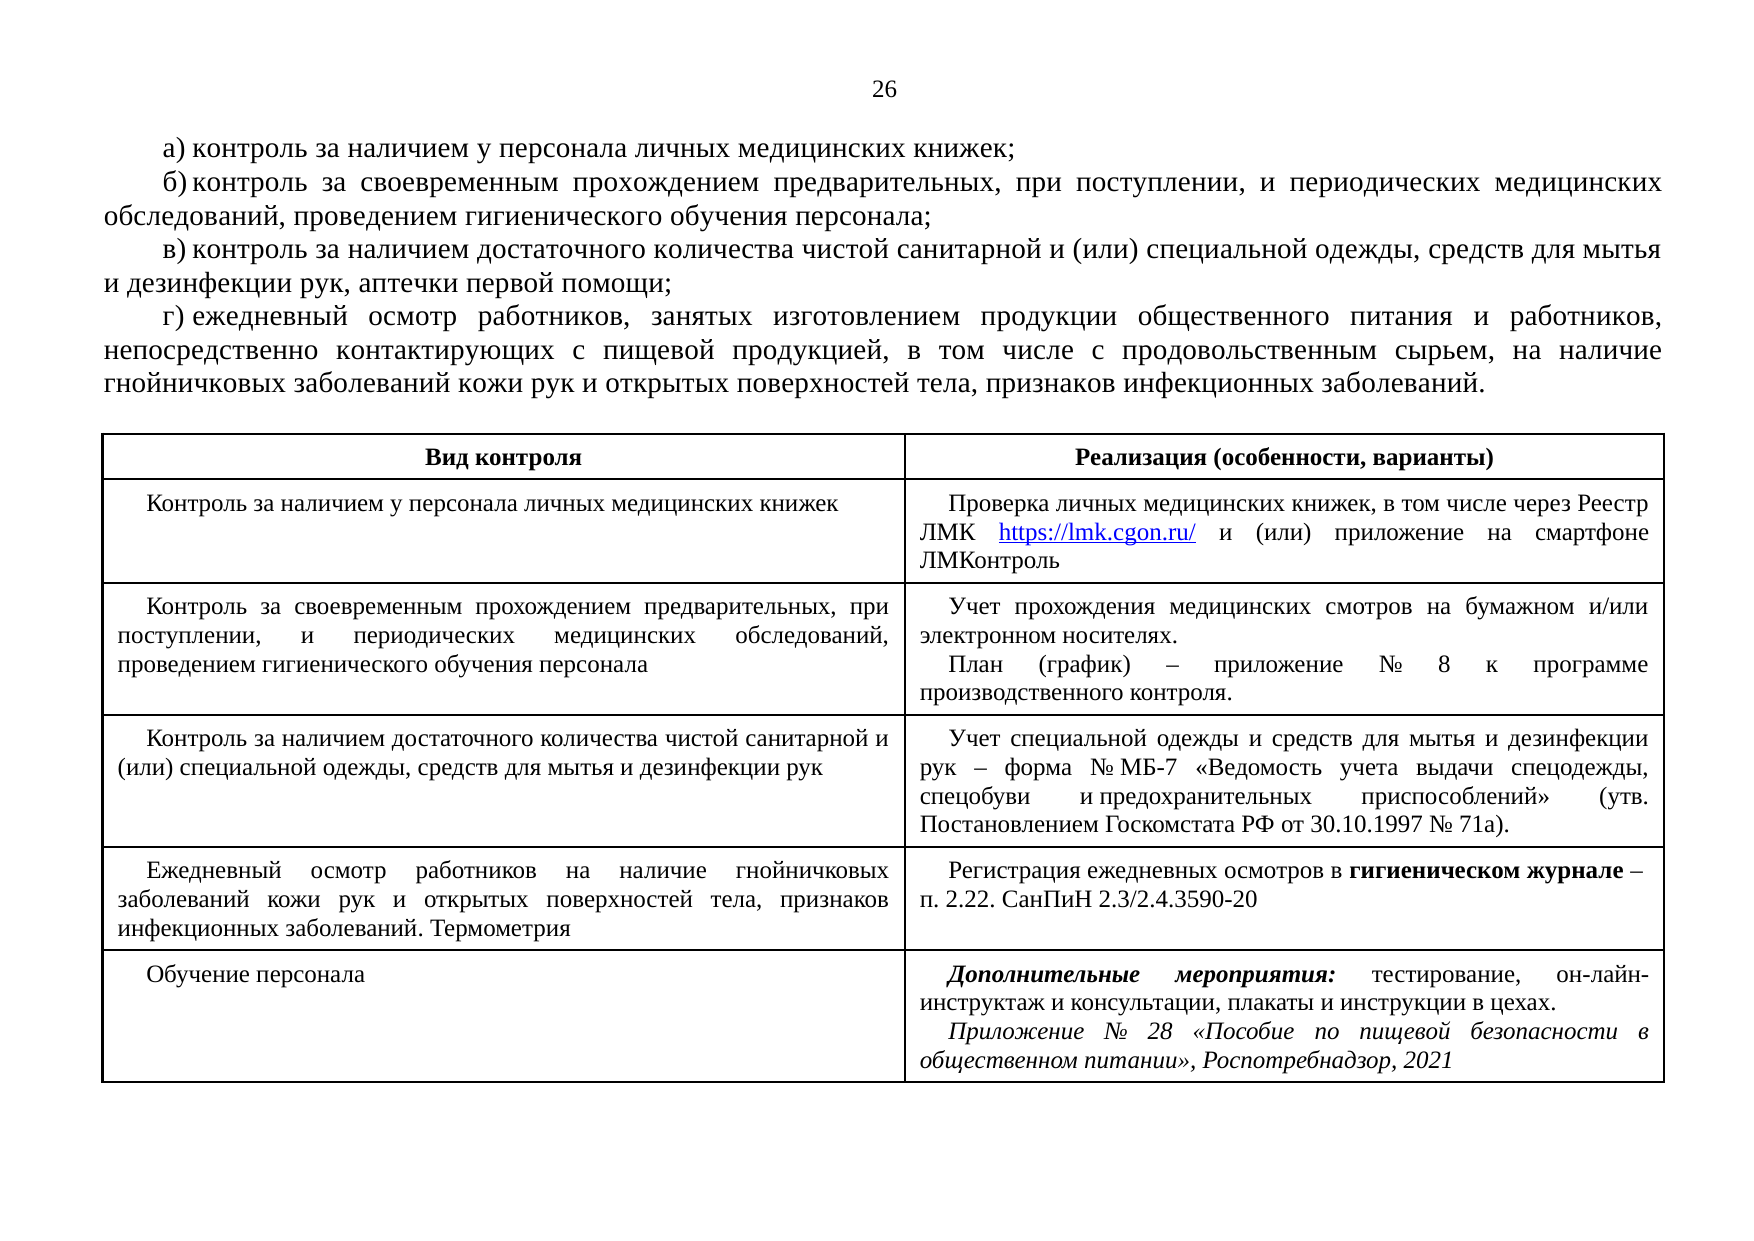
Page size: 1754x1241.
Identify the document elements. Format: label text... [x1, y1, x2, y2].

table_cell Обучение персонала [104, 951, 904, 1081]
table_cell Контроль за наличием у персонала личных медицинских книжек [104, 480, 904, 582]
table_header Реализация (особенности, варианты) [906, 435, 1663, 478]
table_cell Учет прохождения медицинских смотров на бумажном и/или электронном носителях. План (график) – приложение № 8 к программе производственного контроля. [906, 584, 1663, 714]
table_header Вид контроля [104, 435, 904, 478]
list ежедневный осмотр работников, занятых изготовлением продукции общественного питания и работников, непосредственно контактирующих с пищевой продукцией, в том числе с продовольственным сырьем, на наличие гнойничковых заболеваний кожи рук и открытых поверхностей тела, признаков инфекционных заболеваний. [103, 298, 1665, 399]
list контроль за наличием достаточного количества чистой санитарной и (или) специальной одежды, средств для мытья и дезинфекции рук, аптечки первой помощи; [103, 231, 1665, 298]
table_cell Проверка личных медицинских книжек, в том числе через Реестр ЛМК https://lmk.cgon.ru/ и (или) приложение на смартфоне ЛМКонтроль [906, 480, 1663, 582]
table_cell Регистрация ежедневных осмотров в гигиеническом журнале – п. 2.22. СанПиН 2.3/2.4.3590-20 [906, 848, 1663, 949]
list контроль за своевременным прохождением предварительных, при поступлении, и периодических медицинских обследований, проведением гигиенического обучения персонала; [103, 164, 1665, 231]
list контроль за наличием у персонала личных медицинских книжек; [103, 131, 1665, 164]
table_cell Ежедневный осмотр работников на наличие гнойничковых заболеваний кожи рук и открытых поверхностей тела, признаков инфекционных заболеваний. Термометрия [104, 848, 904, 949]
table_cell Дополнительные мероприятия: тестирование, он-лайн-инструктаж и консультации, плакаты и инструкции в цехах. Приложение № 28 «Пособие по пищевой безопасности в общественном питании», Роспотребнадзор, 2021 [906, 951, 1663, 1081]
table_cell Контроль за своевременным прохождением предварительных, при поступлении, и периодических медицинских обследований, проведением гигиенического обучения персонала [104, 584, 904, 714]
table_cell Контроль за наличием достаточного количества чистой санитарной и (или) специальной одежды, средств для мытья и дезинфекции рук [104, 716, 904, 846]
table_cell Учет специальной одежды и средств для мытья и дезинфекции рук – форма № МБ-7 «Ведомость учета выдачи спецодежды, спецобуви и предохранительных приспособлений» (утв. Постановлением Госкомстата РФ от 30.10.1997 № 71а). [906, 716, 1663, 846]
